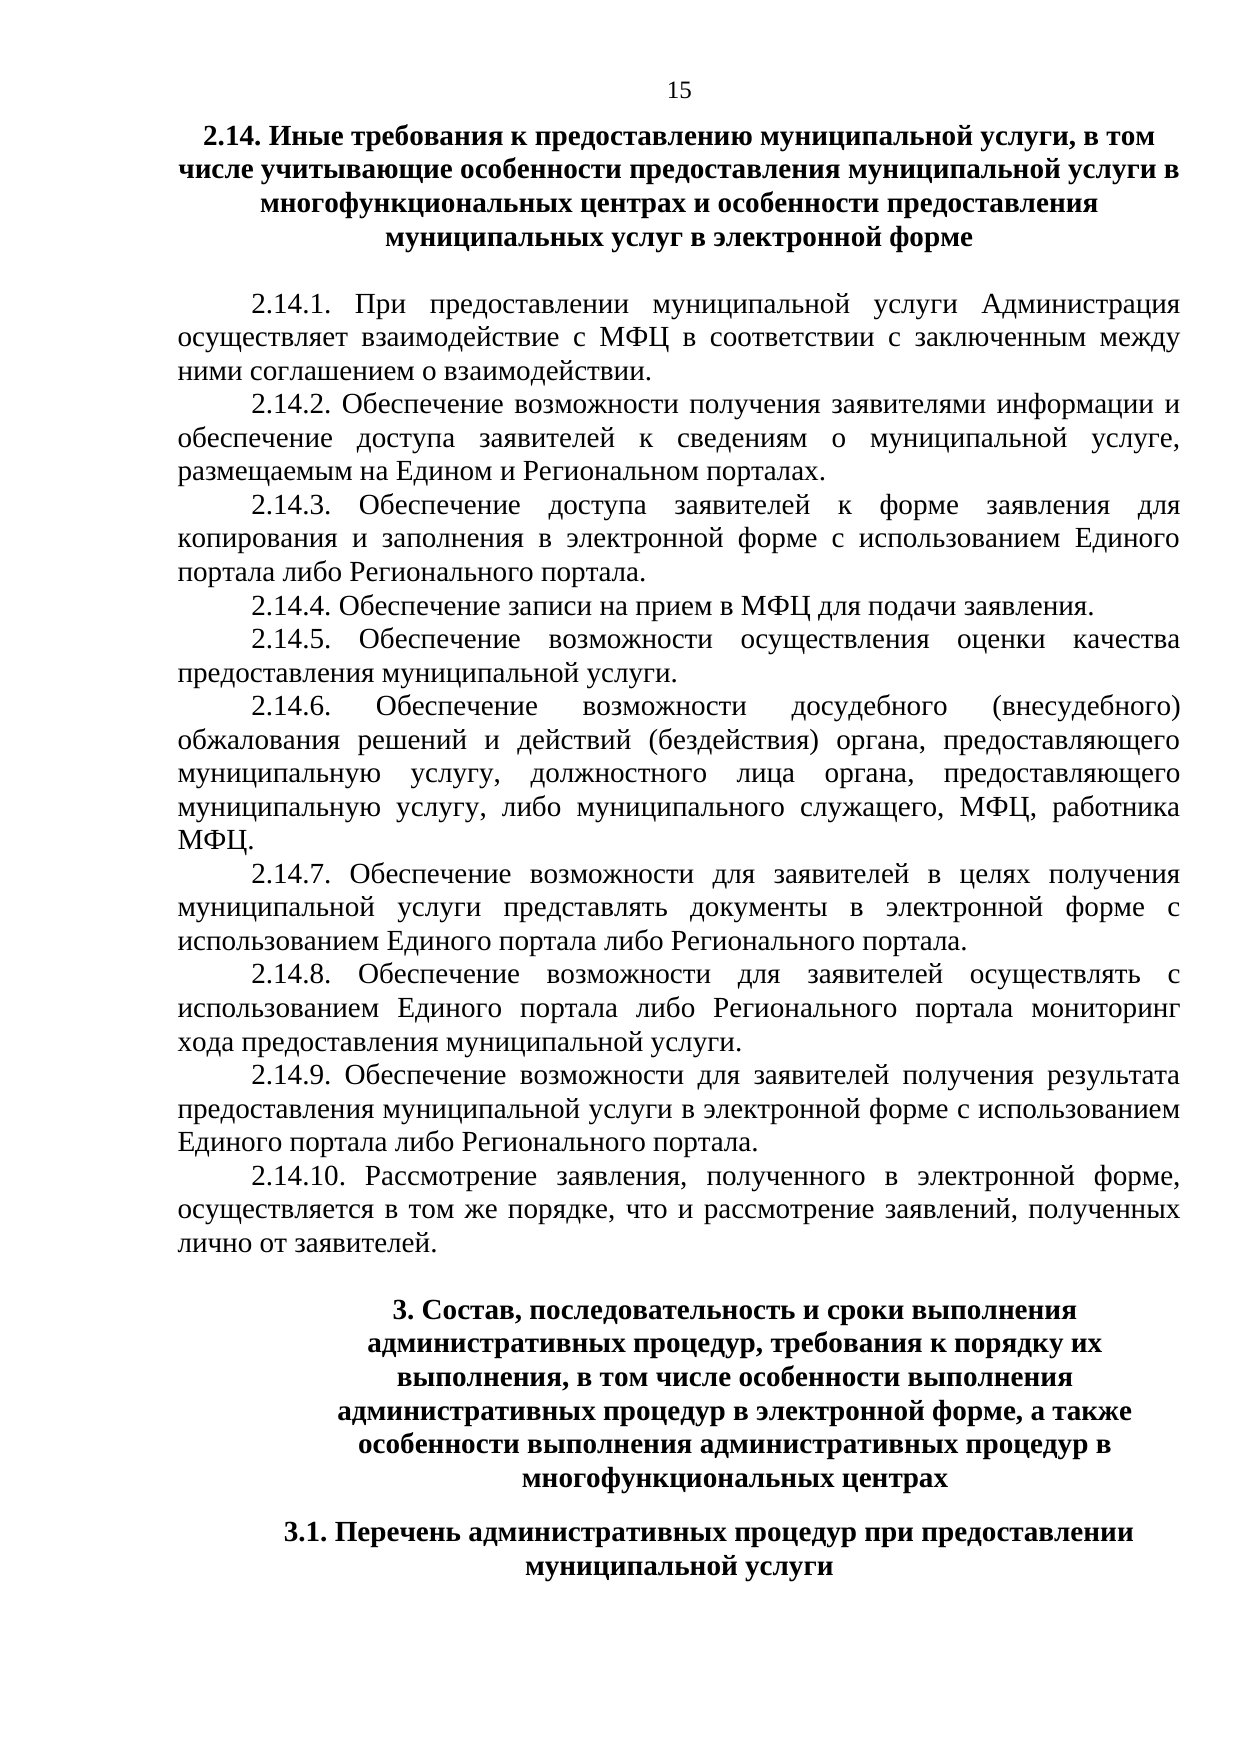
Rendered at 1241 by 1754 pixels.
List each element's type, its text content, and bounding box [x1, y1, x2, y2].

text 2.14.8. Обеспечение возможности для заявителей осуществлять с использованием Единого портала либо Регионального портала мониторинг хода предоставления муниципальной услуги. [177, 957, 1181, 1057]
text 2.14. Иные требования к предоставлению муниципальной услуги, в том числе учитывающие особенности предоставления муниципальной услуги в многофункциональных центрах и особенности предоставления муниципальных услуг в электронной форме [177, 118, 1181, 252]
text 2.14.9. Обеспечение возможности для заявителей получения результата предоставления муниципальной услуги в электронной форме с использованием Единого портала либо Регионального портала. [177, 1057, 1181, 1158]
text 2.14.10. Рассмотрение заявления, полученного в электронной форме, осуществляется в том же порядке, что и рассмотрение заявлений, полученных лично от заявителей. [177, 1158, 1181, 1258]
text 2.14.3. Обеспечение доступа заявителей к форме заявления для копирования и заполнения в электронной форме с использованием Единого портала либо Регионального портала. [177, 487, 1181, 588]
text 2.14.4. Обеспечение записи на прием в МФЦ для подачи заявления. [177, 588, 1181, 621]
text 2.14.2. Обеспечение возможности получения заявителями информации и обеспечение доступа заявителей к сведениям о муниципальной услуге, размещаемым на Едином и Региональном порталах. [177, 386, 1181, 487]
text 2.14.7. Обеспечение возможности для заявителей в целях получения муниципальной услуги представлять документы в электронной форме с использованием Единого портала либо Регионального портала. [177, 856, 1181, 957]
text 2.14.5. Обеспечение возможности осуществления оценки качества предоставления муниципальной услуги. [177, 621, 1181, 688]
text 3.1. Перечень административных процедур при предоставлении муниципальной услуги [177, 1514, 1181, 1581]
text 2.14.1. При предоставлении муниципальной услуги Администрация осуществляет взаимодействие с МФЦ в соответствии с заключенным между ними соглашением о взаимодействии. [177, 286, 1181, 386]
text 3. Состав, последовательность и сроки выполнения административных процедур, требования к порядку их выполнения, в том числе особенности выполнения административных процедур в электронной форме, а также особенности выполнения административных процедур в многофункциональных центрах [288, 1292, 1181, 1493]
text 2.14.6. Обеспечение возможности досудебного (внесудебного) обжалования решений и действий (бездействия) органа, предоставляющего муниципальную услугу, должностного лица органа, предоставляющего муниципальную услугу, либо муниципального служащего, МФЦ, работника МФЦ. [177, 688, 1181, 856]
